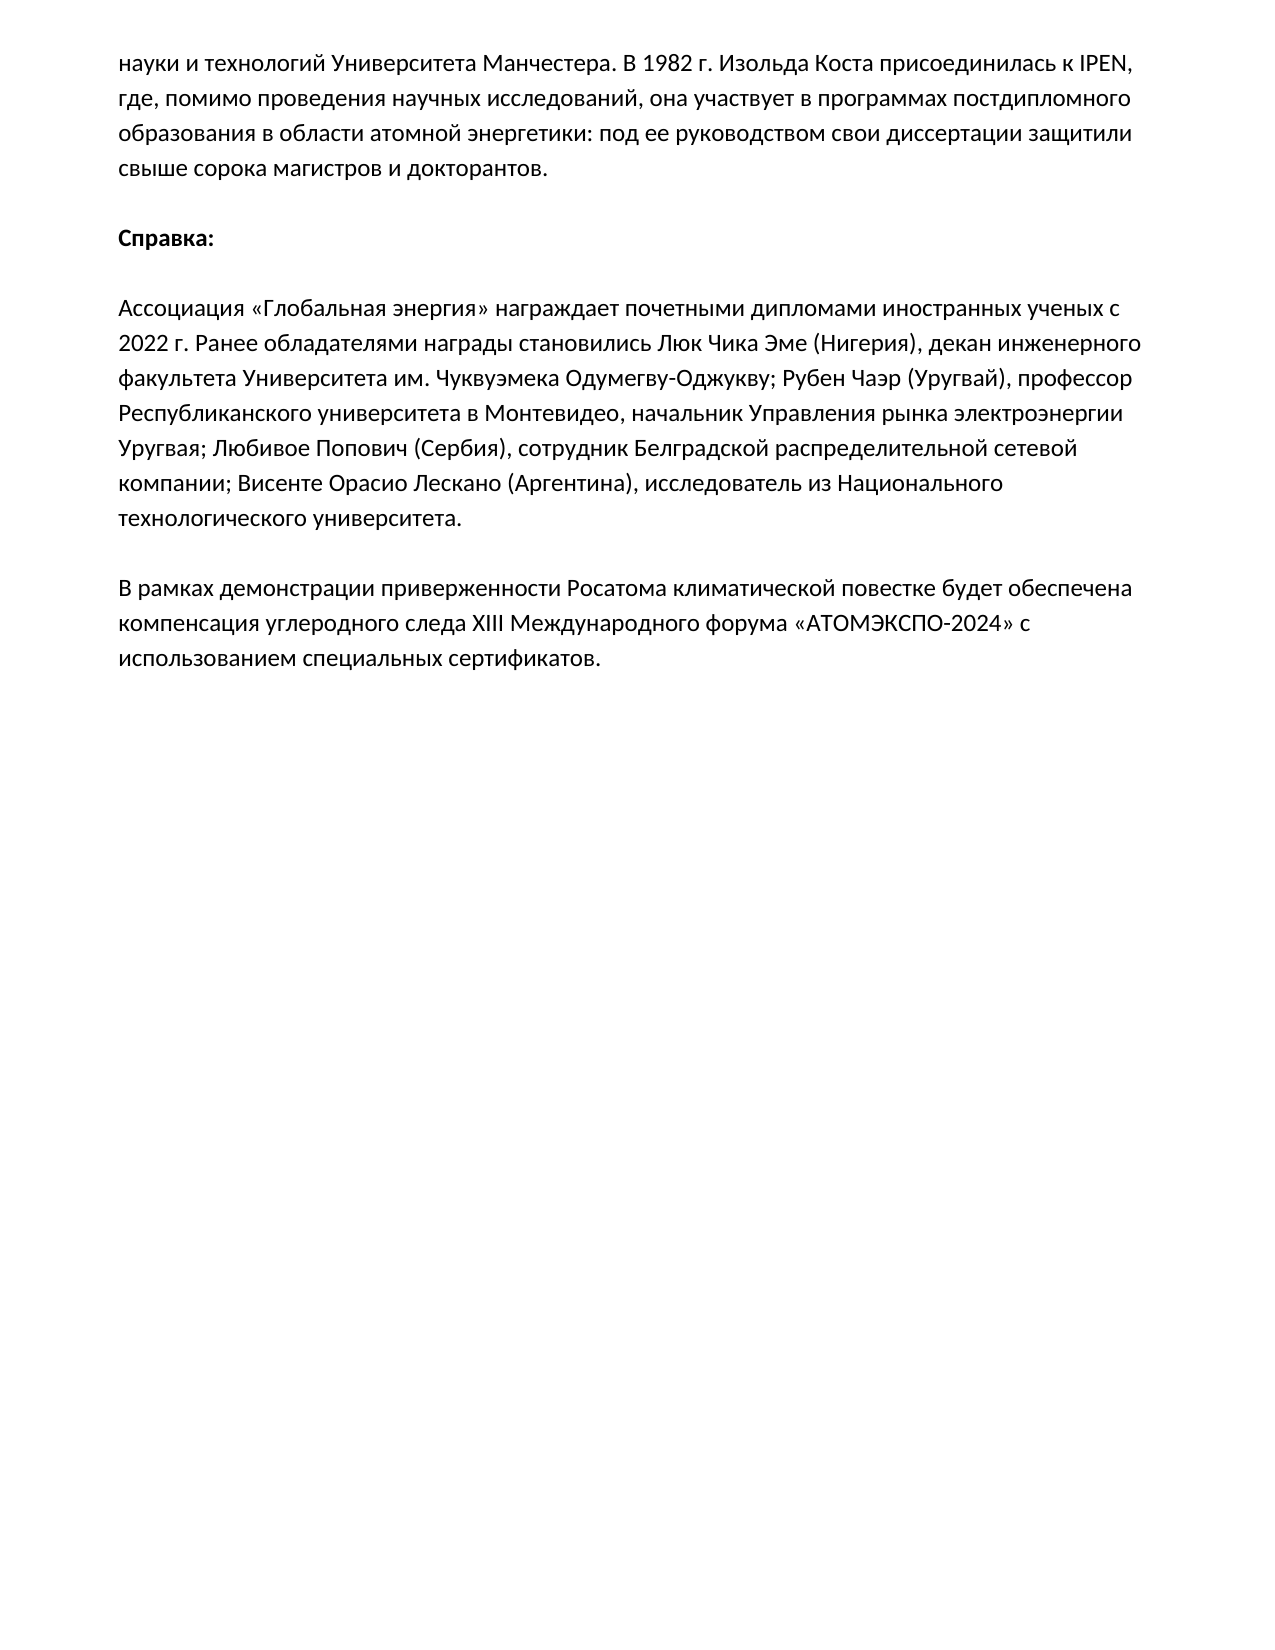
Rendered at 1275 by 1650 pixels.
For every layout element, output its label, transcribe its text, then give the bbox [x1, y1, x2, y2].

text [118, 47, 1157, 183]
text Ассоциация «Глобальная энергия» награждает почетными дипломами иностранных ученых с 2022 г. Ранее обладателями награды становились Люк Чика Эме (Нигерия), декан инженерного факультета Университета им. Чуквуэмека Одумегву-Оджукву; Рубен Чаэр (Уругвай), профессор Республиканского университета в Монтевидео, начальник Управления рынка электроэнергии Уругвая; Любивое Попович (Сербия), сотрудник Белградской распределительной сетевой компании; Висенте Орасио Лескано (Аргентина), исследователь из Национального технологического университета. [118, 292, 1157, 533]
text Справка: [118, 222, 1157, 253]
text В рамках демонстрации приверженности Росатома климатической повестке будет обеспечена компенсация углеродного следа XIII Международного форума «АТОМЭКСПО-2024» с использованием специальных сертификатов. [118, 572, 1157, 673]
